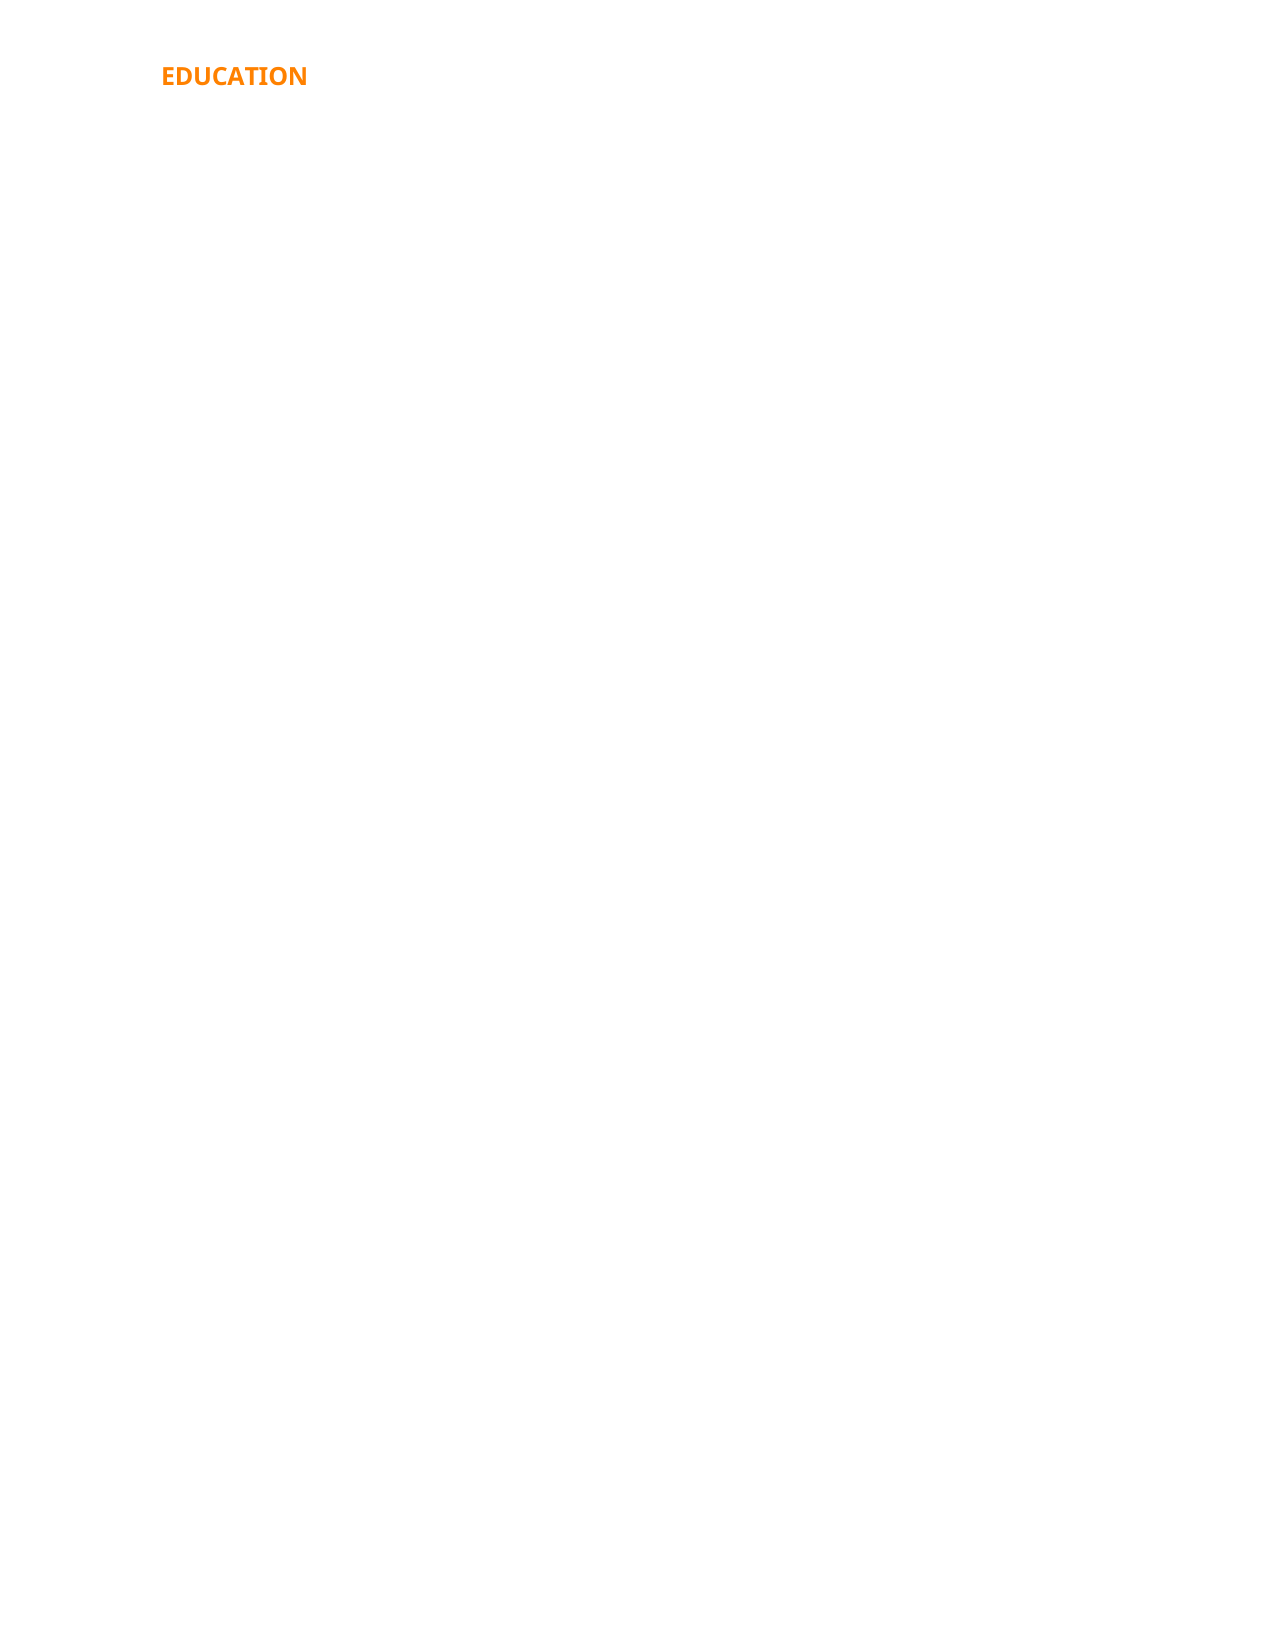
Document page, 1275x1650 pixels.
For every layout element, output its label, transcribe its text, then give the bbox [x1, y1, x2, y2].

subtitle EDUCATION [161, 58, 1125, 92]
